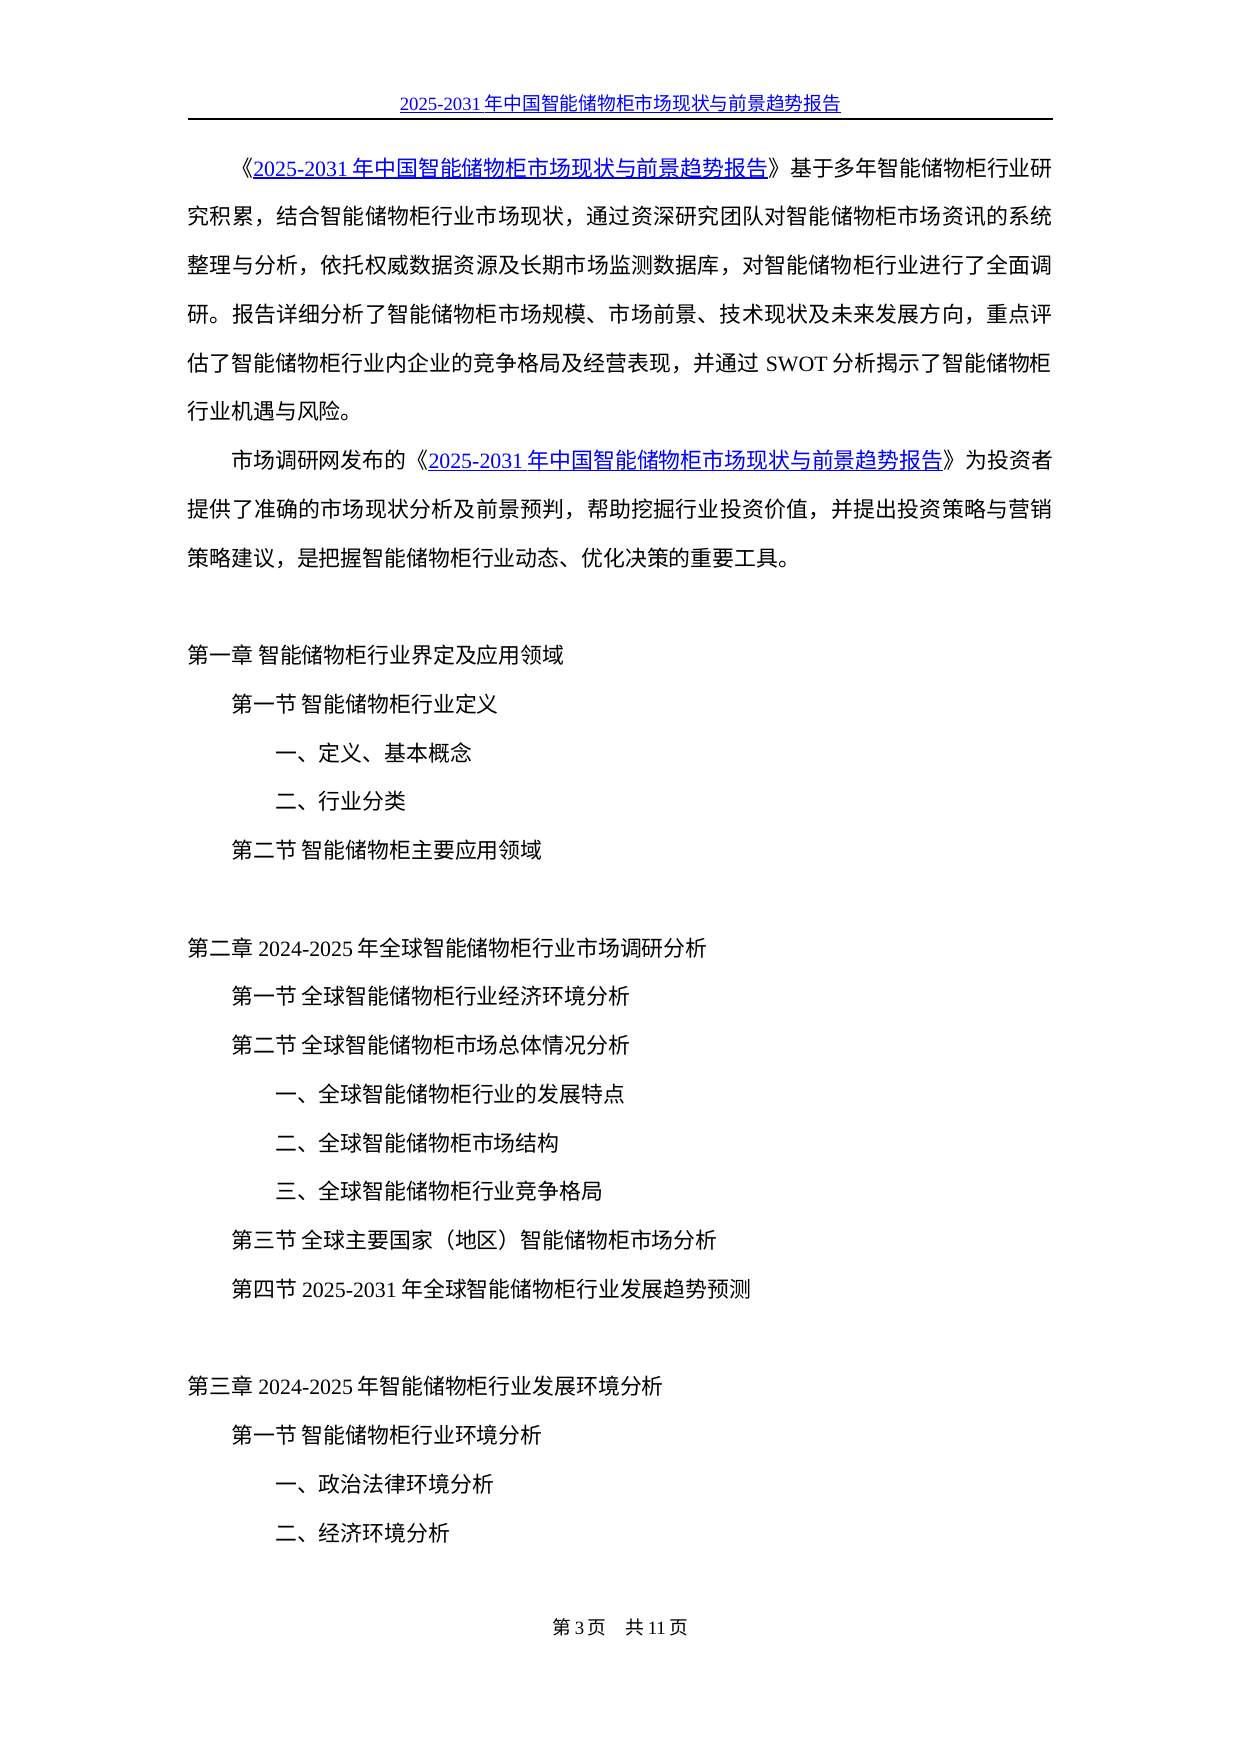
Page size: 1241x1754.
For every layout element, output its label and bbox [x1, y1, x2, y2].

text [187, 150, 1053, 1548]
